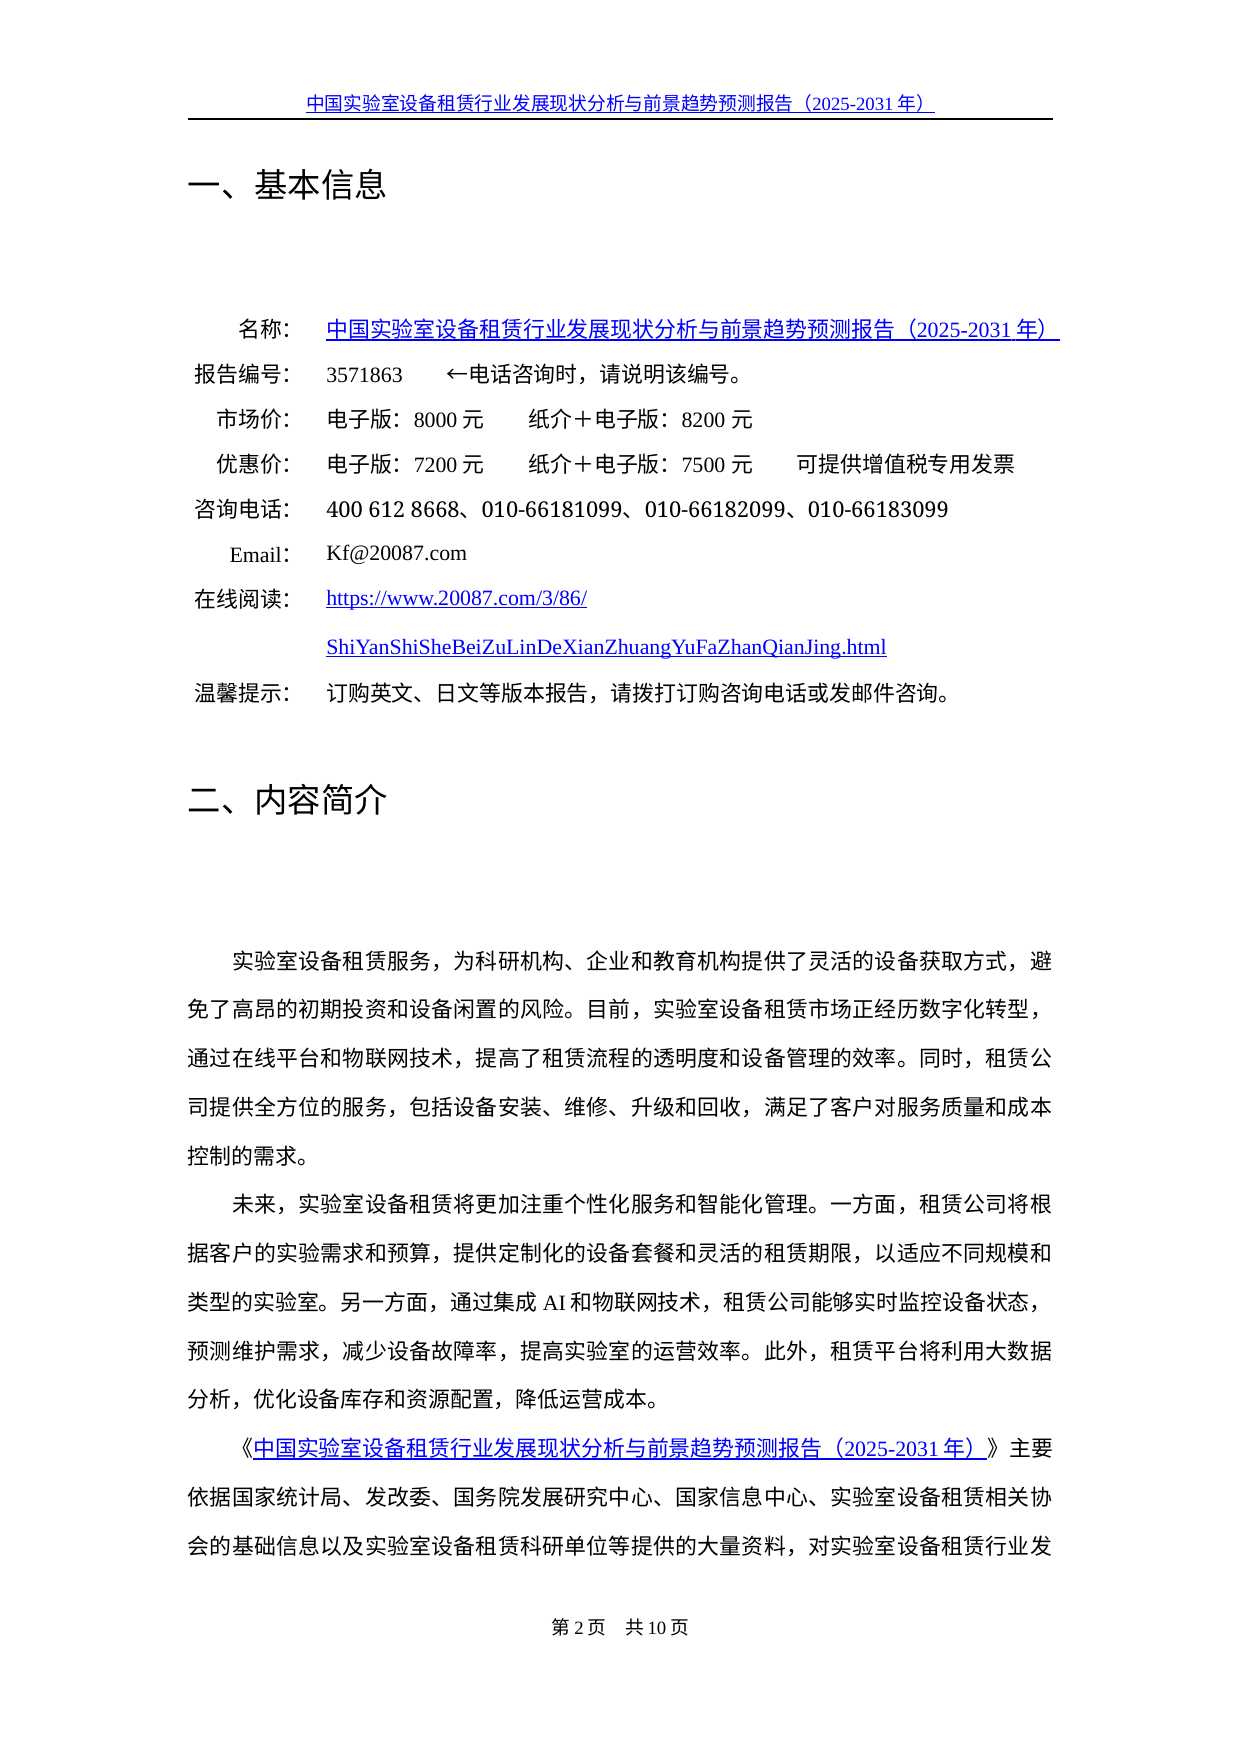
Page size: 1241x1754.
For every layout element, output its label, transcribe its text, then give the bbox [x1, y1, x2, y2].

table_cell 3571863 ←电话咨询时，请说明该编号。 [315, 357, 1073, 402]
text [187, 943, 1053, 1561]
table_cell 电子版：7200 元 纸介＋电子版：7500 元 可提供增值税专用发票 [315, 447, 1073, 492]
table_cell 报告编号： [167, 357, 315, 402]
table_cell [315, 582, 1073, 675]
title 一、基本信息 [187, 150, 1053, 215]
table_cell 温馨提示： [167, 675, 315, 720]
table_cell 电子版：8000 元 纸介＋电子版：8200 元 [315, 402, 1073, 447]
table_cell 市场价： [167, 402, 315, 447]
title 二、内容简介 [187, 766, 1053, 831]
table_cell 咨询电话： [167, 492, 315, 537]
table_header 名称： [167, 312, 315, 357]
table_cell 优惠价： [167, 447, 315, 492]
table_cell 在线阅读： [167, 582, 315, 675]
table_cell Email： [167, 537, 315, 582]
table_cell 订购英文、日文等版本报告，请拨打订购咨询电话或发邮件咨询。 [315, 675, 1073, 720]
table_cell 400 612 8668、010-66181099、010-66182099、010-66183099 [315, 492, 1073, 537]
table_cell Kf@20087.com [315, 537, 1073, 582]
table_header 中国实验室设备租赁行业发展现状分析与前景趋势预测报告（2025-2031年） [315, 312, 1073, 357]
